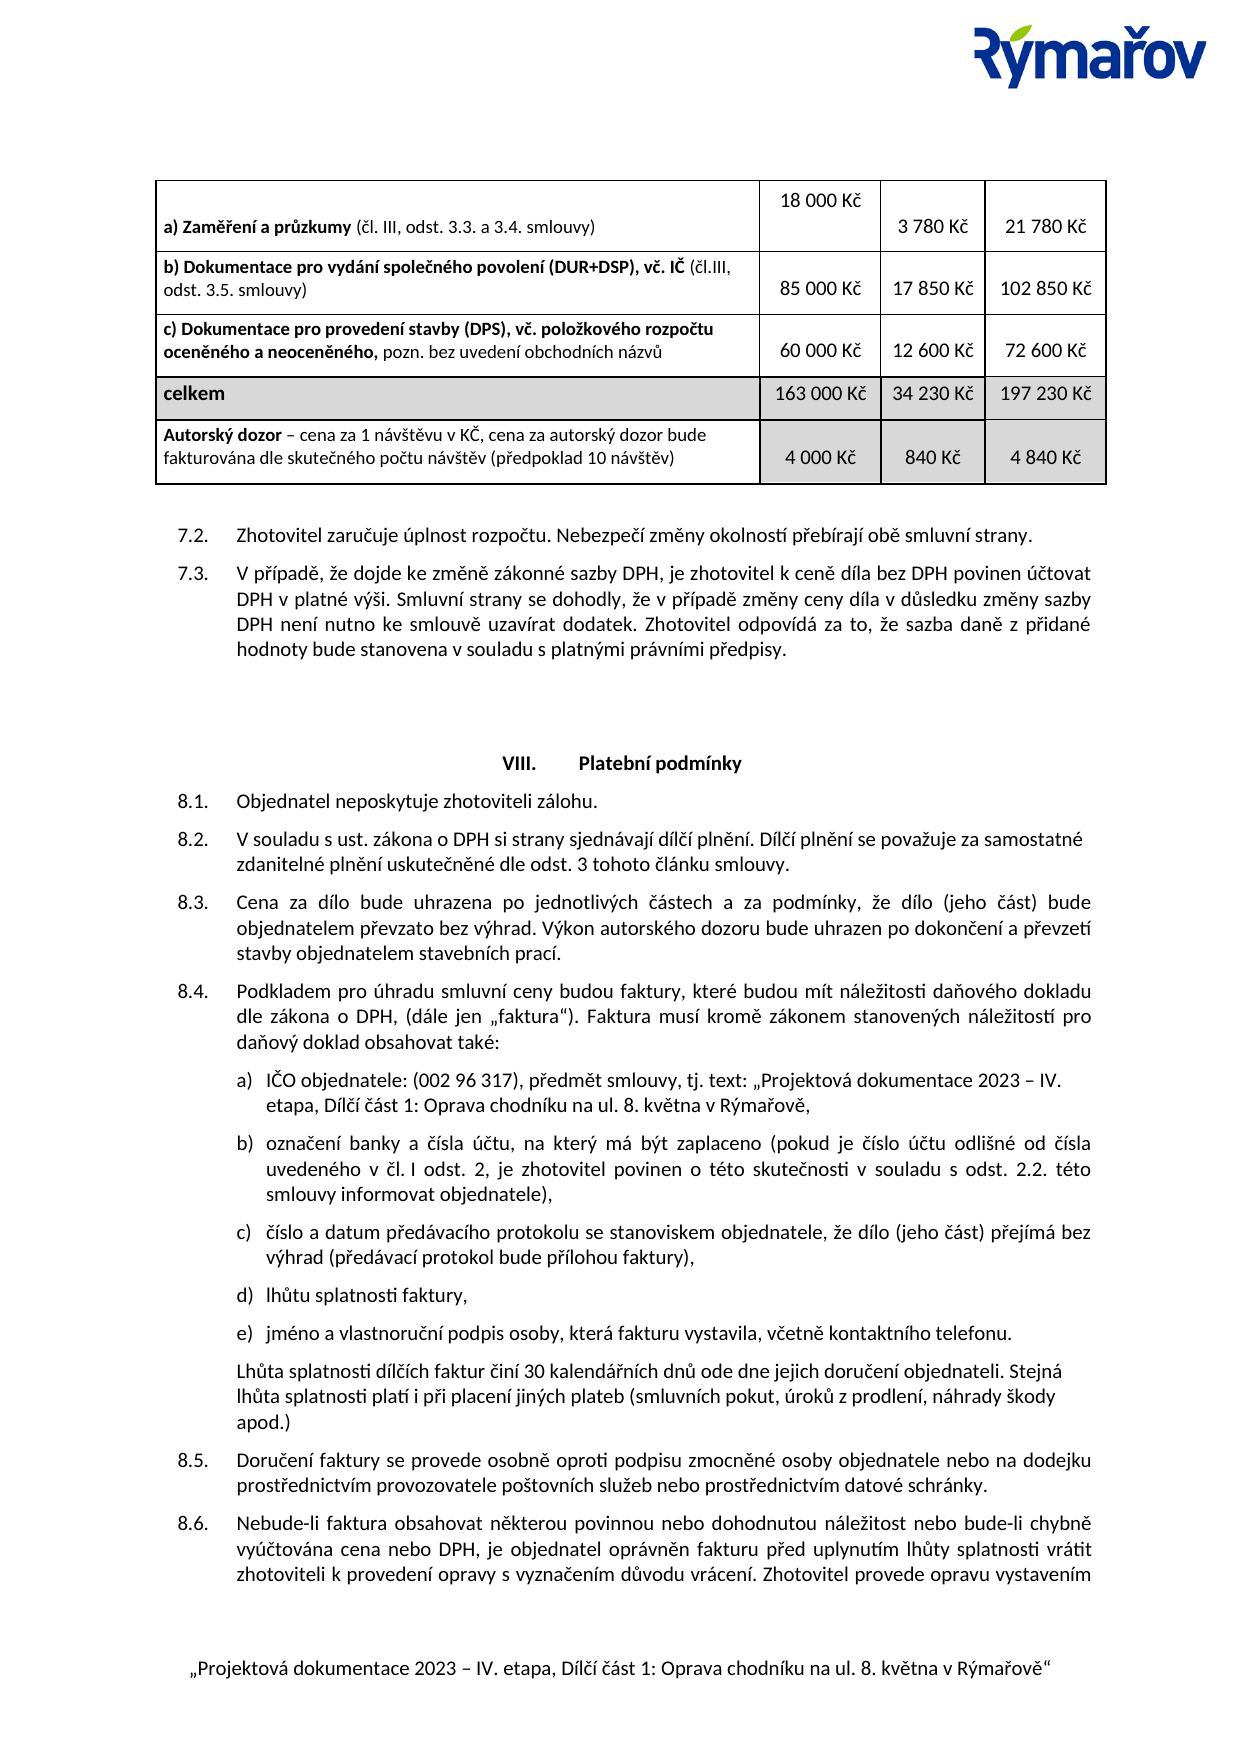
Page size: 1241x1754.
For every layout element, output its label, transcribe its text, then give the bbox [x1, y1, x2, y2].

list Podkladem pro úhradu smluvní ceny budou faktury, které budou mít náležitosti daňového dokladu dle zákona o DPH, (dále jen „faktura“). Faktura musí kromě zákonem stanovených náležitostí pro daňový doklad obsahovat také: [177, 978, 1093, 1054]
list V souladu s ust. zákona o DPH si strany sjednávají dílčí plnění. Dílčí plnění se považuje za samostatné zdanitelné plnění uskutečněné dle odst. 3 tohoto článku smlouvy. [177, 826, 1093, 877]
subtitle Platební podmínky [185, 750, 1093, 776]
table_cell a) Zaměření a průzkumy (čl. III, odst. 3.3. a 3.4. smlouvy) [157, 181, 759, 251]
list Objednatel neposkytuje zhotoviteli zálohu. [177, 788, 1093, 814]
list označení banky a čísla účtu, na který má být zaplaceno (pokud je číslo účtu odlišné od čísla uvedeného v čl. I odst. 2, je zhotovitel povinen o této skutečnosti v souladu s odst. 2.2. této smlouvy informovat objednatele), [236, 1130, 1093, 1207]
table_cell b) Dokumentace pro vydání společného povolení (DUR+DSP), vč. IČ (čl.III, odst. 3.5. smlouvy) [157, 252, 759, 313]
picture [974, 24, 1207, 89]
list Zhotovitel zaručuje úplnost rozpočtu. Nebezpečí změny okolností přebírají obě smluvní strany. [177, 522, 1093, 548]
table_cell celkem [157, 378, 759, 419]
list IČO objednatele: (002 96 317), předmět smlouvy, tj. text: „Projektová dokumentace 2023 – IV. etapa, Dílčí část 1: Oprava chodníku na ul. 8. května v Rýmařově, [236, 1067, 1093, 1118]
table_cell c) Dokumentace pro provedení stavby (DPS), vč. položkového rozpočtu oceněného a neoceněného, pozn. bez uvedení obchodních názvů [157, 315, 759, 376]
table_cell [986, 181, 1105, 251]
list V případě, že dojde ke změně zákonné sazby DPH, je zhotovitel k ceně díla bez DPH povinen účtovat DPH v platné výši. Smluvní strany se dohodly, že v případě změny ceny díla v důsledku změny sazby DPH není nutno ke smlouvě uzavírat dodatek. Zhotovitel odpovídá za to, že sazba daně z přidané hodnoty bude stanovena v souladu s platnými právními předpisy. [177, 560, 1093, 662]
list Doručení faktury se provede osobně oproti podpisu zmocněné osoby objednatele nebo na dodejku prostřednictvím provozovatele poštovních služeb nebo prostřednictvím datové schránky. [177, 1447, 1093, 1498]
list Cena za dílo bude uhrazena po jednotlivých částech a za podmínky, že dílo (jeho část) bude objednatelem převzato bez výhrad. Výkon autorského dozoru bude uhrazen po dokončení a převzetí stavby objednatelem stavebních prací. [177, 889, 1093, 966]
table_cell [760, 181, 880, 251]
table_cell [881, 181, 984, 251]
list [177, 1510, 1093, 1587]
list lhůtu splatnosti faktury, [236, 1282, 1093, 1308]
list číslo a datum předávacího protokolu se stanoviskem objednatele, že dílo (jeho část) přejímá bez výhrad (předávací protokol bude přílohou faktury), [236, 1219, 1093, 1270]
text Lhůta splatnosti dílčích faktur činí 30 kalendářních dnů ode dne jejich doručení objednateli. Stejná lhůta splatnosti platí i při placení jiných plateb (smluvních pokut, úroků z prodlení, náhrady škody apod.) [236, 1358, 1093, 1434]
table_cell Autorský dozor – cena za 1 návštěvu v KČ, cena za autorský dozor bude fakturována dle skutečného počtu návštěv (předpoklad 10 návštěv) [157, 421, 759, 482]
list jméno a vlastnoruční podpis osoby, která fakturu vystavila, včetně kontaktního telefonu. [236, 1320, 1093, 1346]
